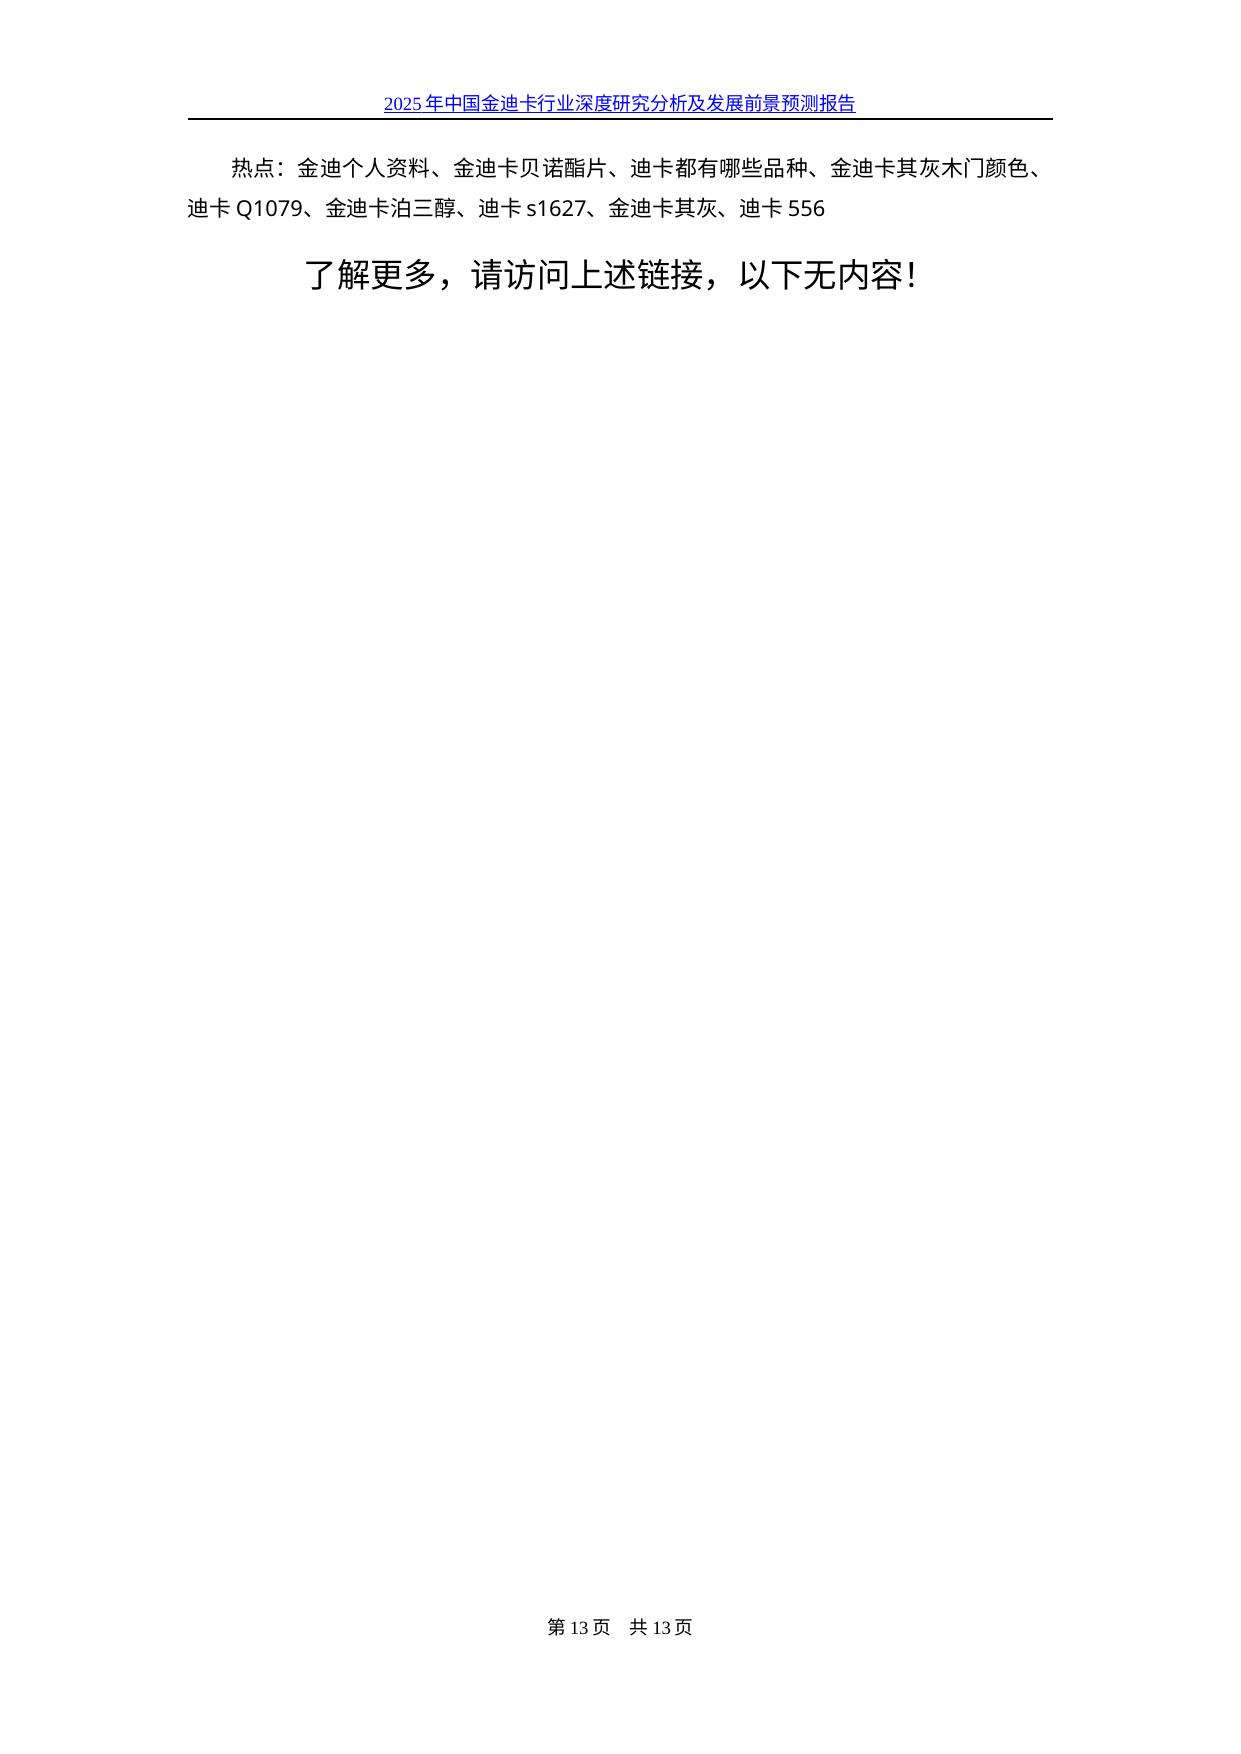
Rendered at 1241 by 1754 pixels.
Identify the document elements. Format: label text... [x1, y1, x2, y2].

title 了解更多，请访问上述链接，以下无内容！ [187, 241, 1053, 306]
text 热点：金迪个人资料、金迪卡贝诺酯片、迪卡都有哪些品种、金迪卡其灰木门颜色、迪卡Q1079、金迪卡泊三醇、迪卡s1627、金迪卡其灰、迪卡556 [187, 150, 1053, 223]
